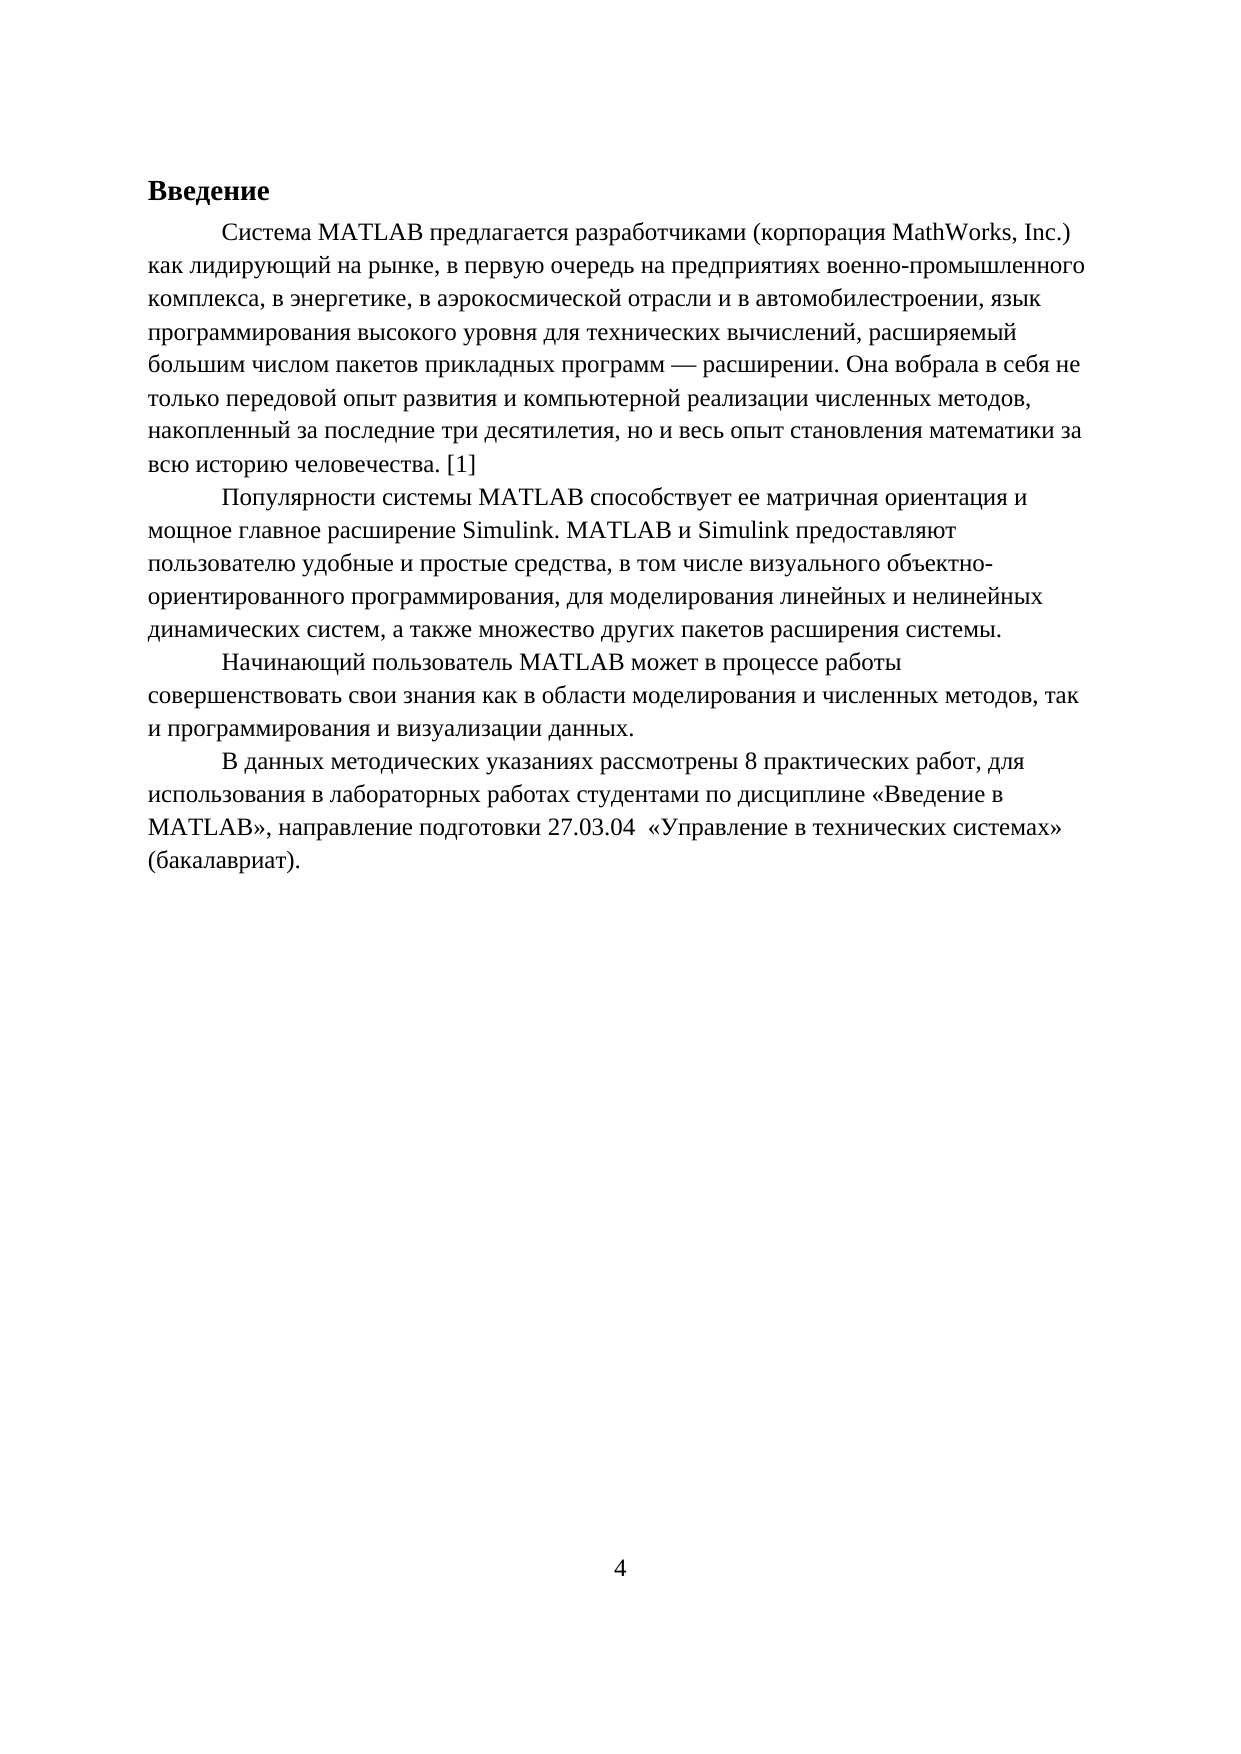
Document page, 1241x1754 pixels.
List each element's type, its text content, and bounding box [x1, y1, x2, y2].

text В данных методических указаниях рассмотрены 8 практических работ, для использования в лабораторных работах студентами по дисциплине «Введение в MATLAB», направление подготовки 27.03.04 «Управление в технических системах» (бакалавриат). [148, 746, 1092, 874]
text Система MATLAB предлагается разработчиками (корпорация MathWorks, Inc.) как лидирующий на рынке, в первую очередь на предприятиях военно-промышленного комплекса, в энергетике, в аэрокосмической отрасли и в автомобилестроении, язык программирования высокого уровня для технических вычислений, расширяемый большим числом пакетов прикладных программ — расширении. Она вобрала в себя не только передовой опыт развития и компьютерной реализации численных методов, накопленный за последние три десятилетия, но и весь опыт становления математики за всю историю человечества. [1] [148, 217, 1092, 477]
text Популярности системы MATLAB способствует ее матричная ориентация и мощное главное расширение Simulink. MATLAB и Simulink предоставляют пользователю удобные и простые средства, в том числе визуального объектно-ориентированного программирования, для моделирования линейных и нелинейных динамических систем, а также множество других пакетов расширения системы. [148, 482, 1092, 642]
text Начинающий пользователь MATLAB может в процессе работы совершенствовать свои знания как в области моделирования и численных методов, так и программирования и визуализации данных. [148, 647, 1092, 742]
subtitle Введение [148, 173, 1092, 206]
